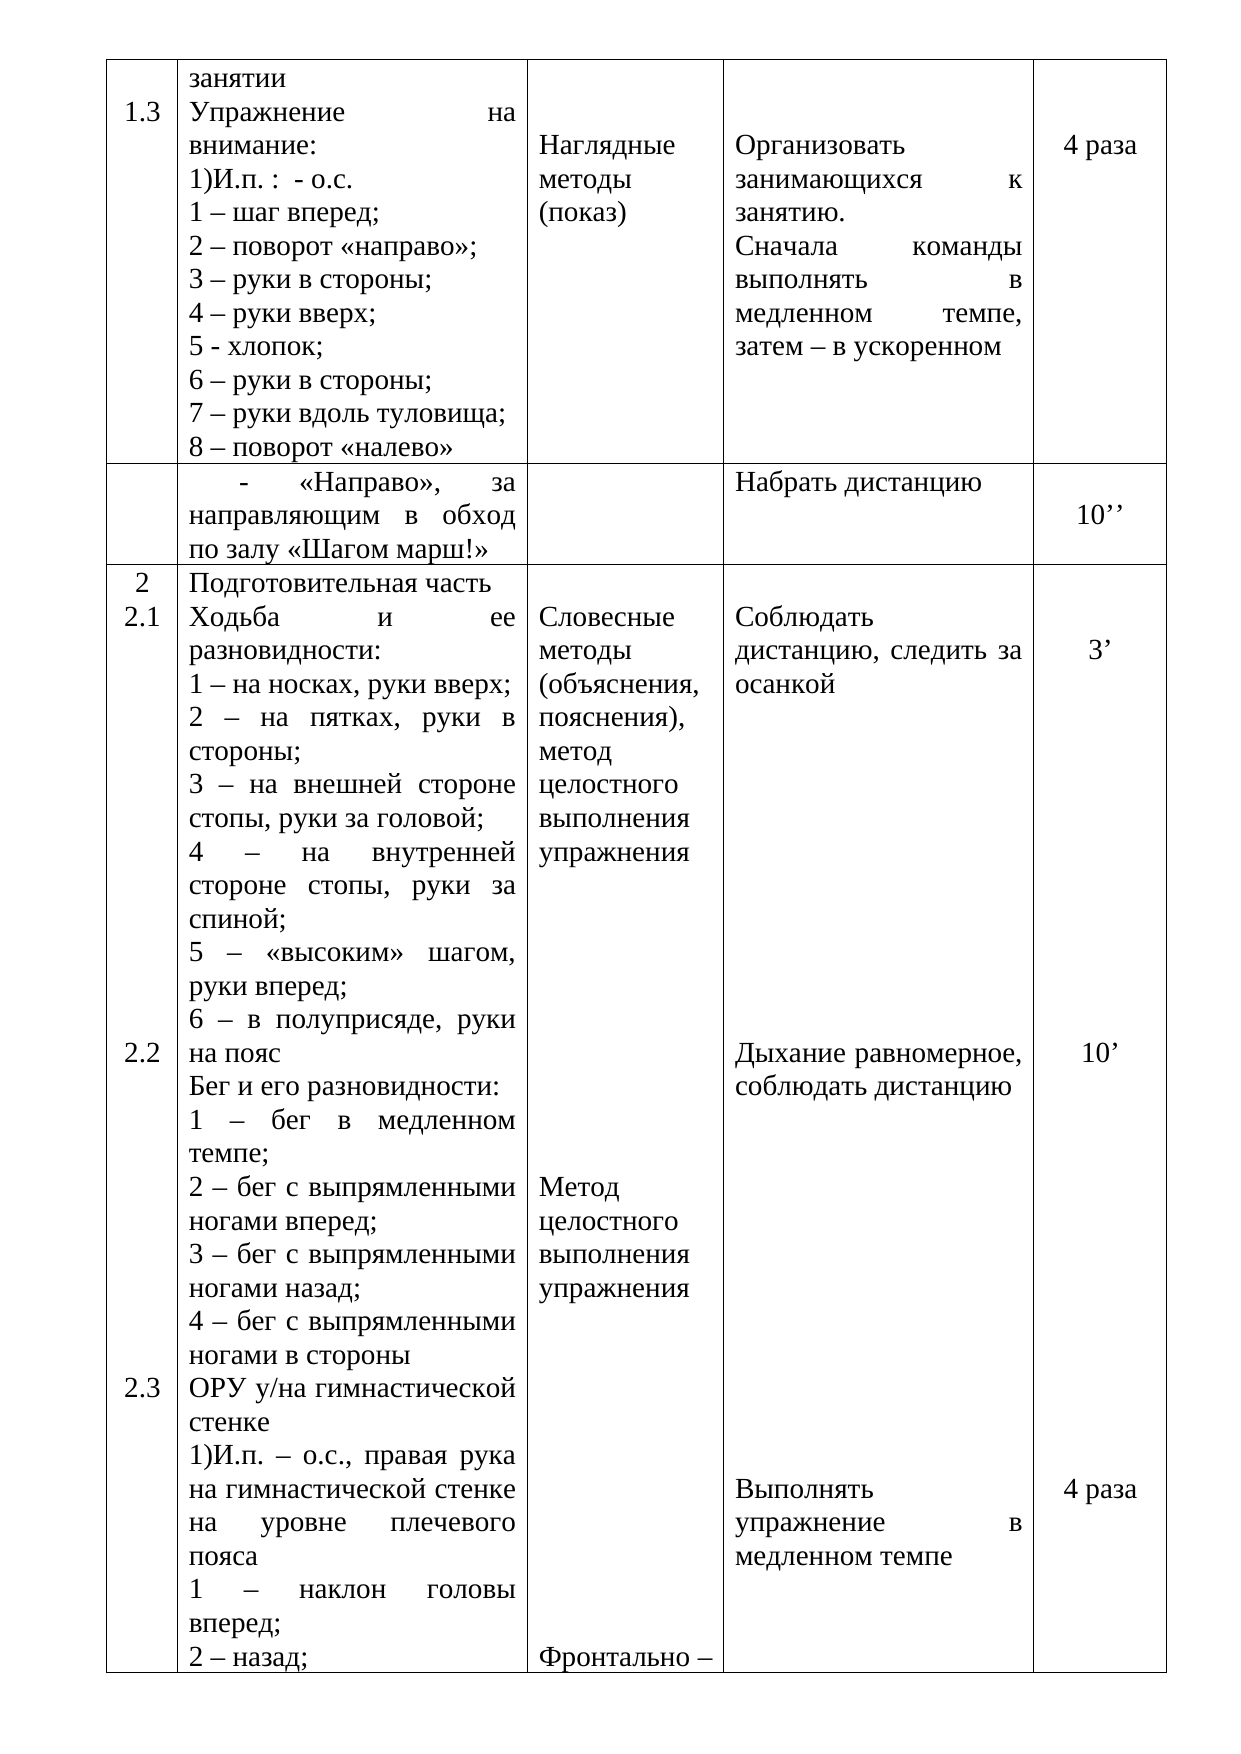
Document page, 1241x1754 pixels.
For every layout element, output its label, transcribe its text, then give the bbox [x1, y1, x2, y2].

table_cell Набрать дистанцию [724, 464, 1033, 564]
table_cell [528, 464, 723, 564]
table_cell 1 1.1 1.2 1.3 [107, 60, 177, 463]
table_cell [178, 60, 527, 463]
table_cell - «Направо», за направляющим в обход по залу «Шагом марш!» [178, 464, 527, 564]
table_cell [724, 60, 1033, 463]
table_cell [528, 565, 723, 1672]
table_cell 4 раза [1034, 60, 1166, 463]
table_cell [724, 565, 1033, 1672]
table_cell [1034, 565, 1166, 1672]
table_cell 10’’ [1034, 464, 1166, 564]
table_cell 2 2.1 2.2 2.3 [107, 565, 177, 1672]
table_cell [528, 60, 723, 463]
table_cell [178, 565, 527, 1672]
table_cell [107, 464, 177, 564]
